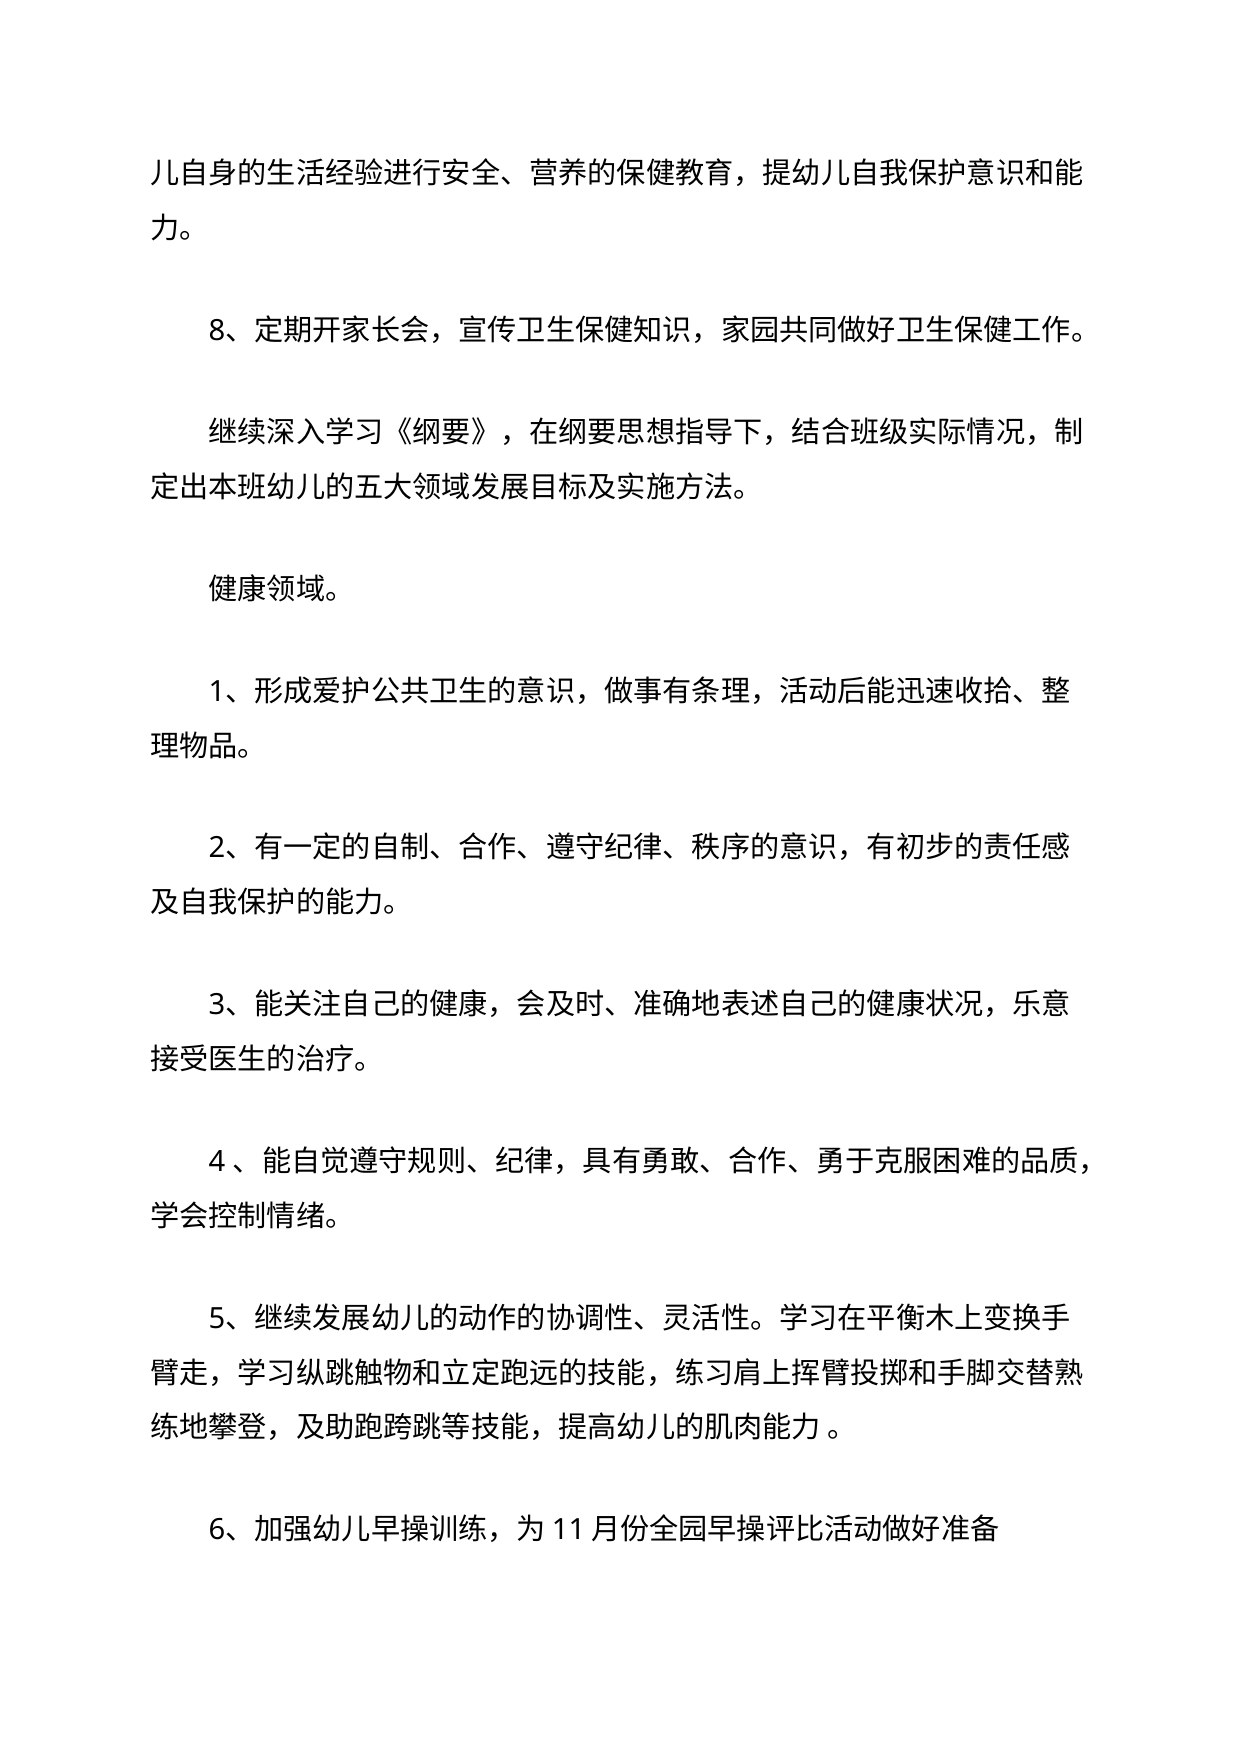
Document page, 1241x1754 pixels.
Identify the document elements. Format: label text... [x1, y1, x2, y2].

text 1、形成爱护公共卫生的意识，做事有条理，活动后能迅速收拾、整理物品。 [150, 667, 1090, 764]
text 健康领域。 [150, 565, 1090, 608]
text 6、加强幼儿早操训练，为11月份全园早操评比活动做好准备 [150, 1506, 1090, 1548]
text 2、有一定的自制、合作、遵守纪律、秩序的意识，有初步的责任感及自我保护的能力。 [150, 824, 1090, 921]
text 8、定期开家长会，宣传卫生保健知识，家园共同做好卫生保健工作。 [150, 307, 1090, 349]
text 3、能关注自己的健康，会及时、准确地表述自己的健康状况，乐意接受医生的治疗。 [150, 981, 1090, 1078]
text 5、继续发展幼儿的动作的协调性、灵活性。学习在平衡木上变换手臂走，学习纵跳触物和立定跑远的技能，练习肩上挥臂投掷和手脚交替熟练地攀登，及助跑跨跳等技能，提高幼儿的肌肉能力 。 [150, 1294, 1090, 1446]
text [150, 150, 1090, 247]
text 继续深入学习《纲要》，在纲要思想指导下，结合班级实际情况，制定出本班幼儿的五大领域发展目标及实施方法。 [150, 409, 1090, 506]
text 4 、能自觉遵守规则、纪律，具有勇敢、合作、勇于克服困难的品质，学会控制情绪。 [150, 1137, 1090, 1235]
